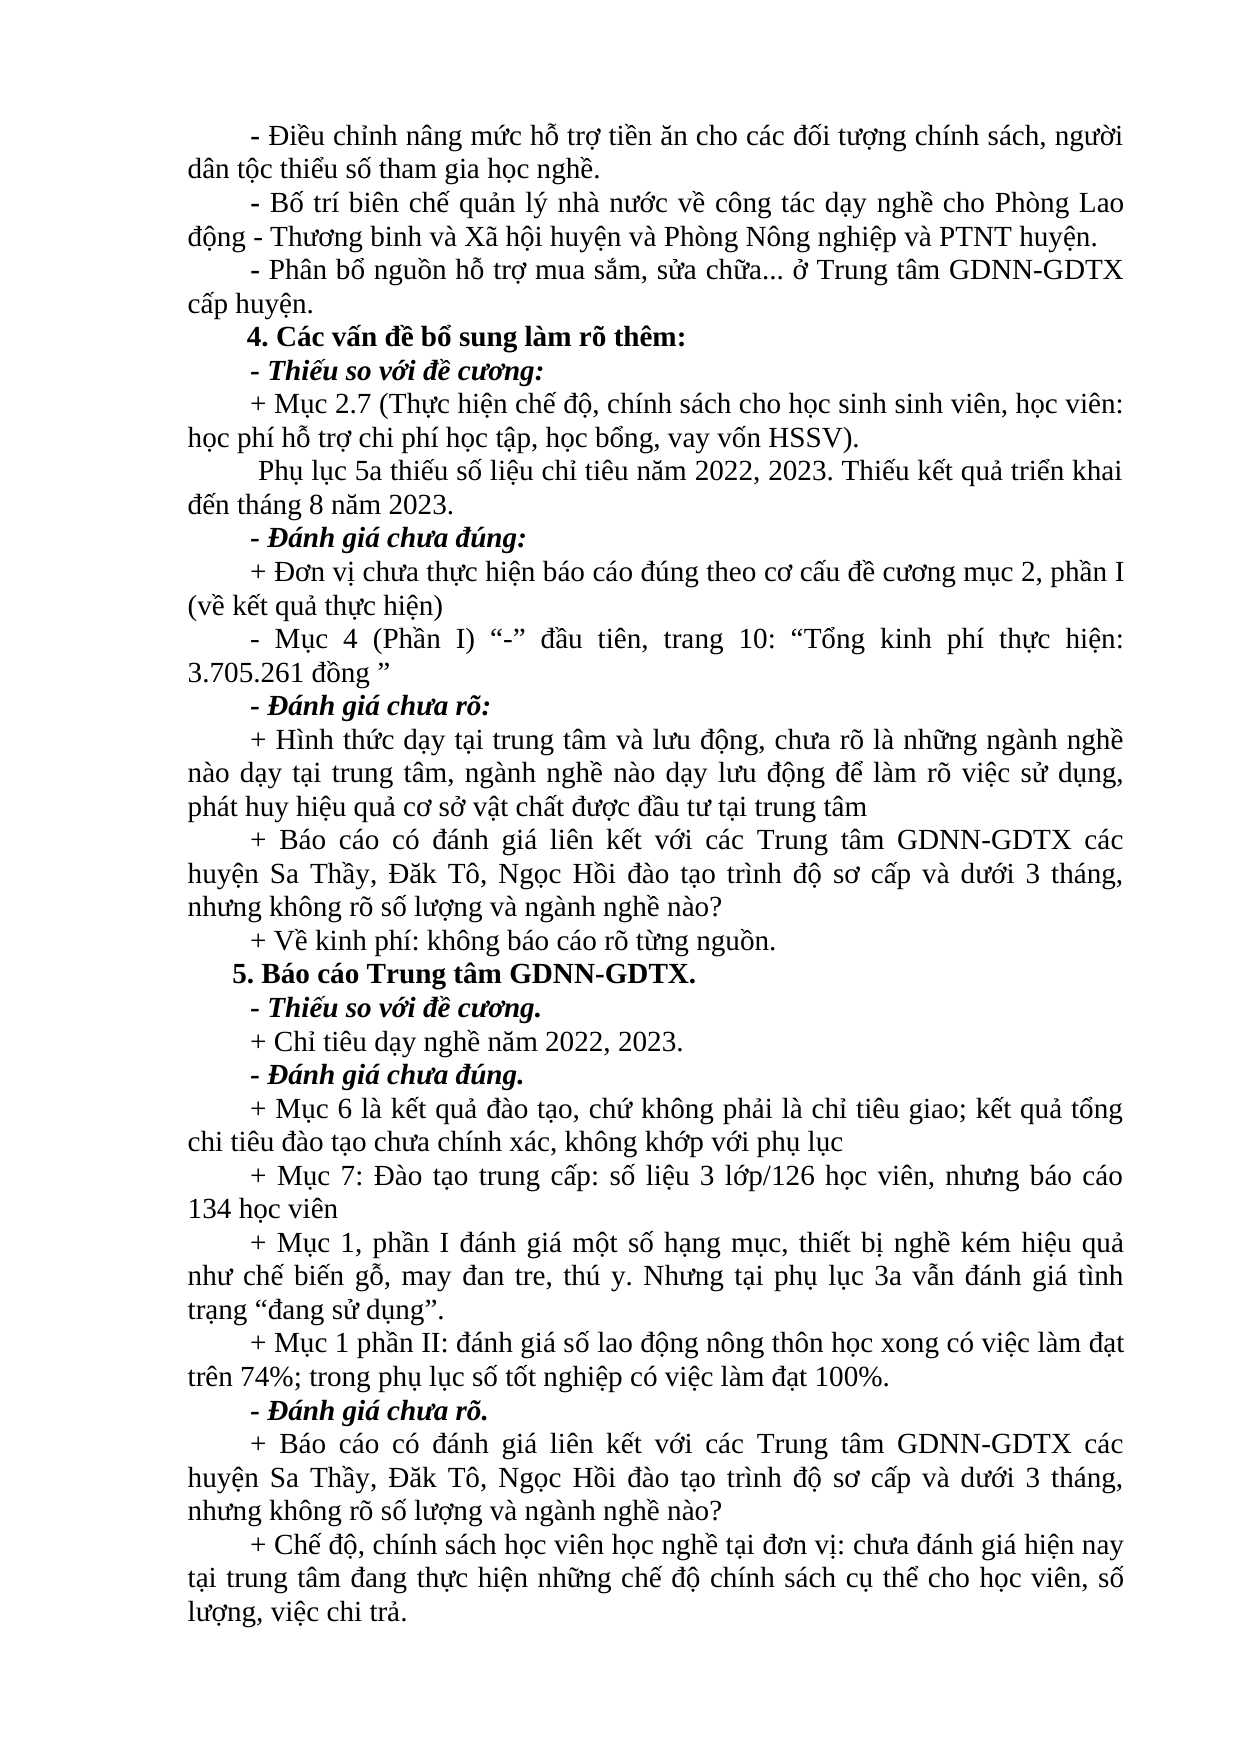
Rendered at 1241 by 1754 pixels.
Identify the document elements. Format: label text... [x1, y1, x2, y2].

text + Về kinh phí: không báo cáo rõ từng nguồn. [187, 923, 1125, 957]
text - Điều chỉnh nâng mức hỗ trợ tiền ăn cho các đối tượng chính sách, người dân tộc thiểu số tham gia học nghề. [187, 118, 1125, 185]
text + Mục 1, phần I đánh giá một số hạng mục, thiết bị nghề kém hiệu quả như chế biến gỗ, may đan tre, thú y. Nhưng tại phụ lục 3a vẫn đánh giá tình trạng “đang sử dụng”. [187, 1225, 1125, 1326]
text 4. Các vấn đề bổ sung làm rõ thêm: [187, 319, 1125, 353]
text + Chỉ tiêu dạy nghề năm 2022, 2023. [187, 1024, 1125, 1057]
text + Hình thức dạy tại trung tâm và lưu động, chưa rõ là những ngành nghề nào dạy tại trung tâm, ngành nghề nào dạy lưu động để làm rõ việc sử dụng, phát huy hiệu quả cơ sở vật chất được đầu tư tại trung tâm [187, 722, 1125, 822]
text + Đơn vị chưa thực hiện báo cáo đúng theo cơ cấu đề cương mục 2, phần I (về kết quả thực hiện) [187, 554, 1125, 621]
text - Mục 4 (Phần I) “-” đầu tiên, trang 10: “Tổng kinh phí thực hiện: 3.705.261 đồng ” [187, 621, 1125, 688]
text + Chế độ, chính sách học viên học nghề tại đơn vị: chưa đánh giá hiện nay tại trung tâm đang thực hiện những chế độ chính sách cụ thể cho học viên, số lượng, việc chi trả. [187, 1527, 1125, 1627]
text + Mục 6 là kết quả đào tạo, chứ không phải là chỉ tiêu giao; kết quả tổng chi tiêu đào tạo chưa chính xác, không khớp với phụ lục [187, 1091, 1125, 1158]
text + Mục 2.7 (Thực hiện chế độ, chính sách cho học sinh sinh viên, học viên: học phí hỗ trợ chi phí học tập, học bổng, vay vốn HSSV). [187, 386, 1125, 453]
text + Mục 1 phần II: đánh giá số lao động nông thôn học xong có việc làm đạt trên 74%; trong phụ lục số tốt nghiệp có việc làm đạt 100%. [187, 1326, 1125, 1393]
text + Báo cáo có đánh giá liên kết với các Trung tâm GDNN-GDTX các huyện Sa Thầy, Đăk Tô, Ngọc Hồi đào tạo trình độ sơ cấp và dưới 3 tháng, nhưng không rõ số lượng và ngành nghề nào? [187, 822, 1125, 923]
text + Báo cáo có đánh giá liên kết với các Trung tâm GDNN-GDTX các huyện Sa Thầy, Đăk Tô, Ngọc Hồi đào tạo trình độ sơ cấp và dưới 3 tháng, nhưng không rõ số lượng và ngành nghề nào? [187, 1426, 1125, 1527]
text - Bố trí biên chế quản lý nhà nước về công tác dạy nghề cho Phòng Lao động - Thương binh và Xã hội huyện và Phòng Nông nghiệp và PTNT huyện. [187, 185, 1125, 252]
text Phụ lục 5a thiếu số liệu chỉ tiêu năm 2022, 2023. Thiếu kết quả triển khai đến tháng 8 năm 2023. [187, 453, 1125, 521]
text - Phân bổ nguồn hỗ trợ mua sắm, sửa chữa... ở Trung tâm GDNN-GDTX cấp huyện. [187, 252, 1125, 319]
text - Đánh giá chưa đúng: [187, 521, 1125, 554]
text - Thiếu so với đề cương. [187, 990, 1125, 1024]
text - Đánh giá chưa rõ. [187, 1393, 1125, 1426]
text 5. Báo cáo Trung tâm GDNN-GDTX. [232, 957, 1125, 990]
text - Thiếu so với đề cương: [187, 353, 1125, 386]
text - Đánh giá chưa rõ: [187, 688, 1125, 722]
text - Đánh giá chưa đúng. [187, 1057, 1125, 1091]
text + Mục 7: Đào tạo trung cấp: số liệu 3 lớp/126 học viên, nhưng báo cáo 134 học viên [187, 1158, 1125, 1225]
